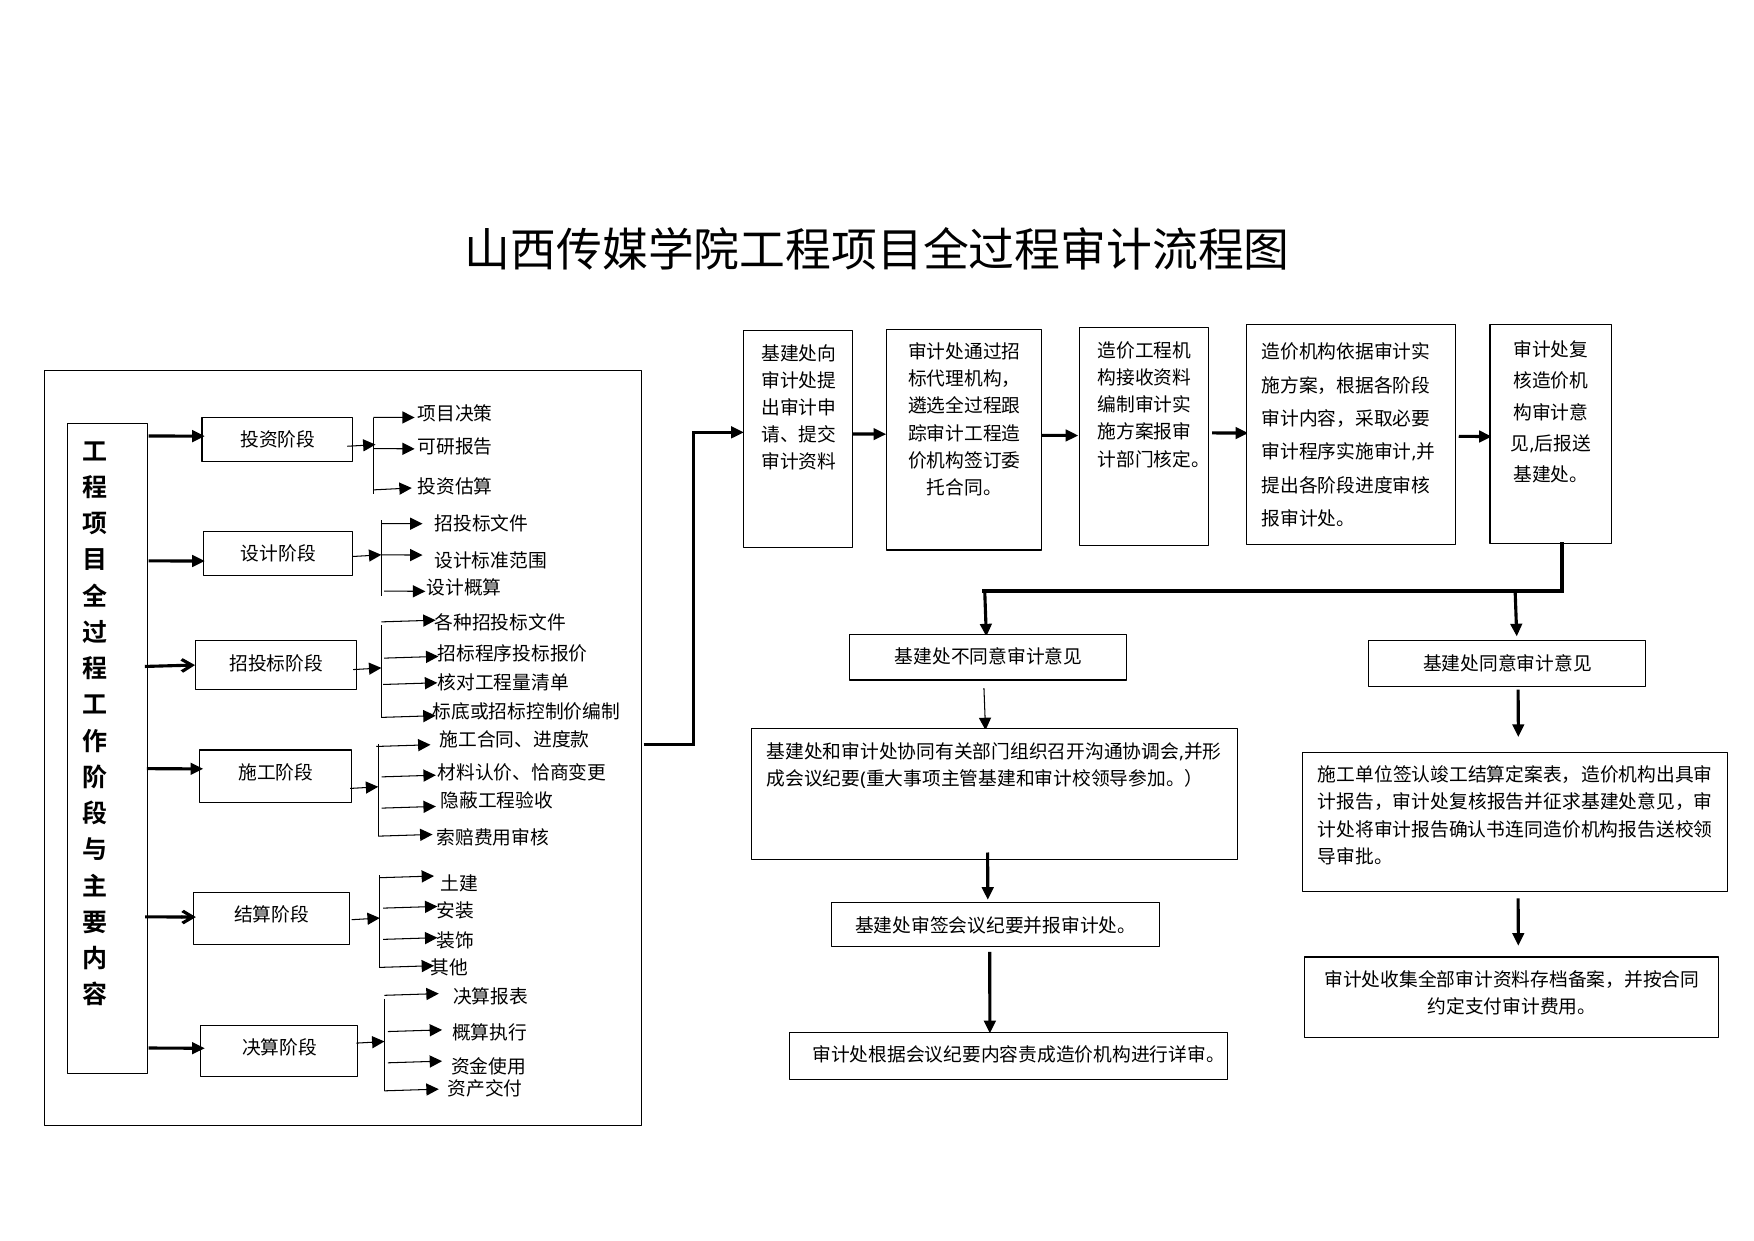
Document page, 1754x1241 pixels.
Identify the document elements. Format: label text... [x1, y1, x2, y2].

text 山西传媒学院工程项目全过程审计流程图 [150, 198, 1604, 295]
